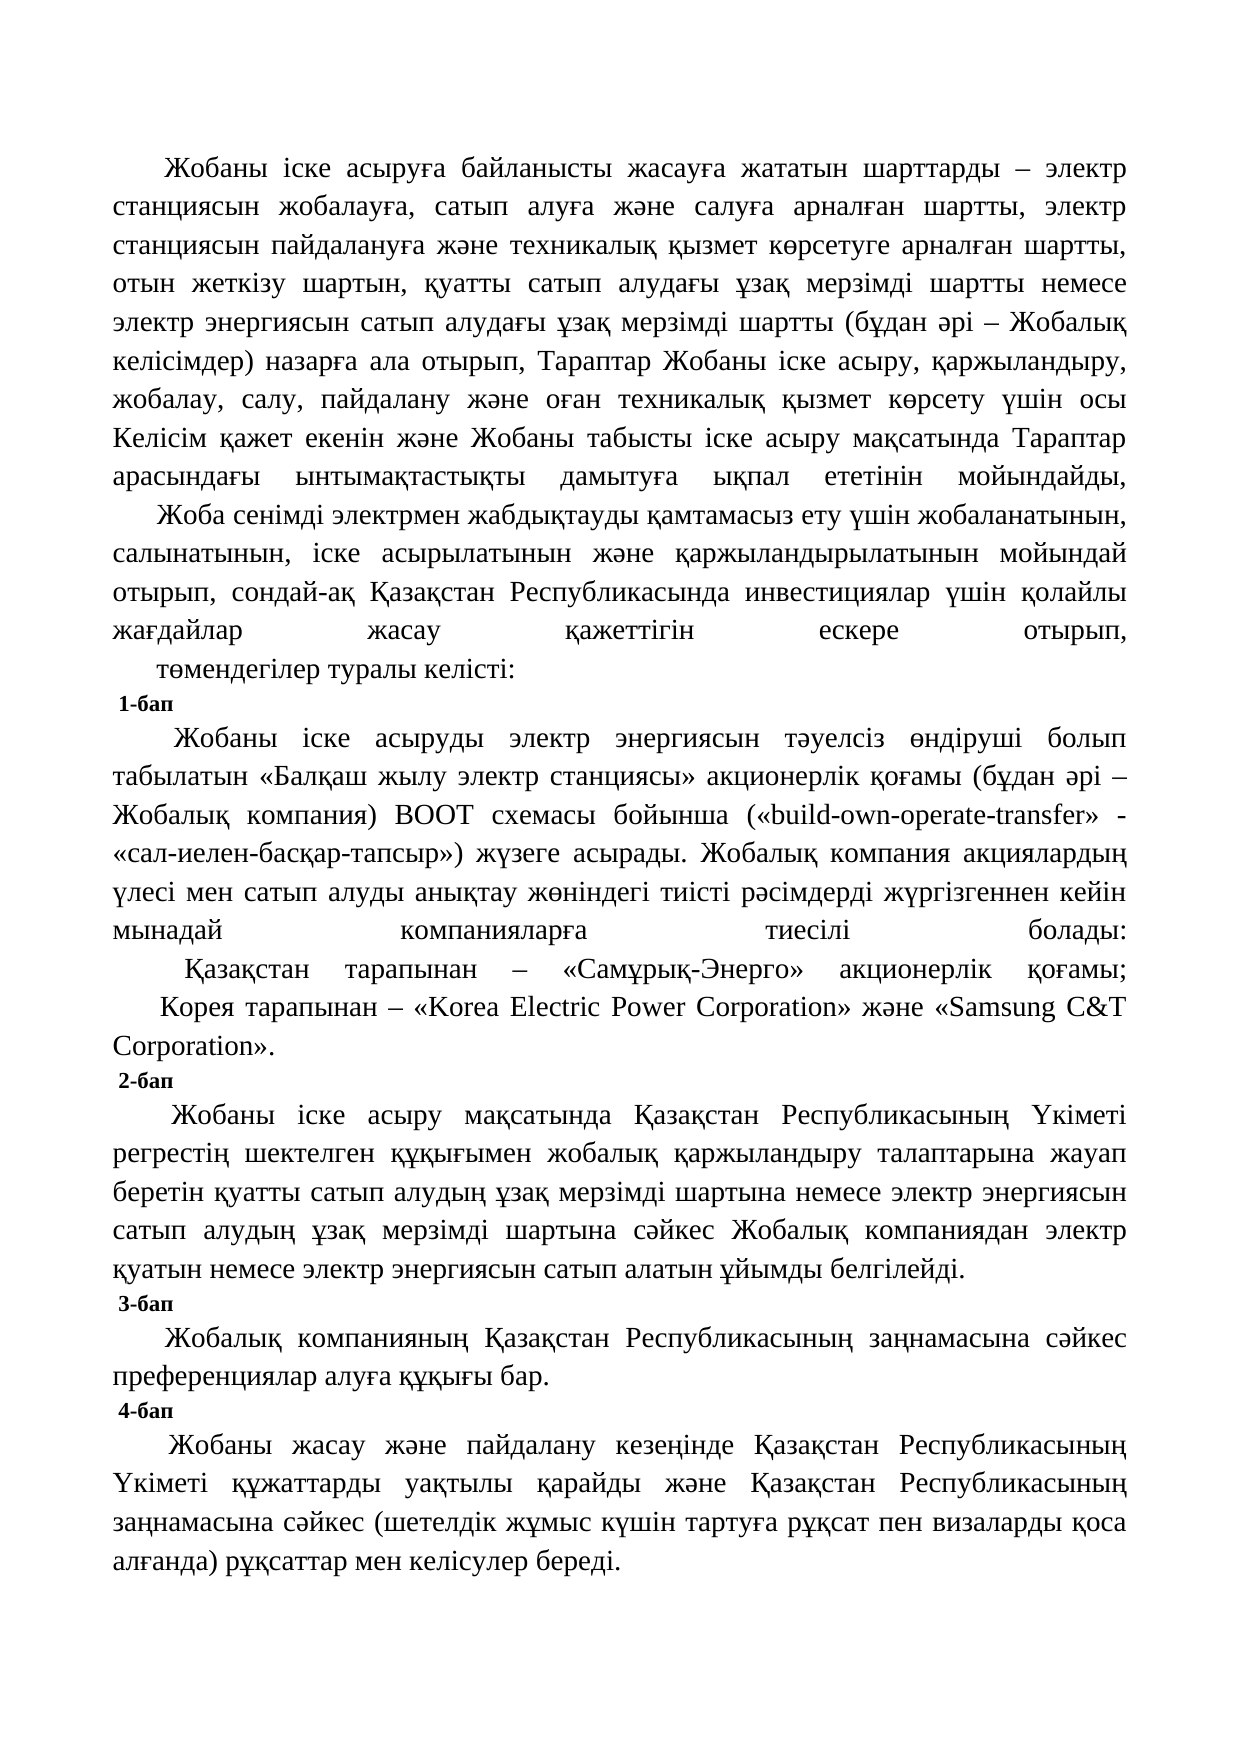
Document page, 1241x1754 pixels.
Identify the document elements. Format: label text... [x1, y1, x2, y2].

text Жобаны жасау және пайдалану кезеңінде Қазақстан Республикасының Үкіметі құжаттарды уақтылы қарайды және Қазақстан Республикасының заңнамасына сәйкес (шетелдік жұмыс күшін тартуға рұқсат пен визаларды қоса алғанда) рұқсаттар мен келісулер береді. [112, 1427, 1128, 1576]
text Жобаны іске асыру мақсатында Қазақстан Республикасының Үкіметі регрестің шектелген құқығымен жобалық қаржыландыру талаптарына жауап беретін қуатты сатып алудың ұзақ мерзімді шартына немесе электр энергиясын сатып алудың ұзақ мерзімді шартына сәйкес Жобалық компаниядан электр қуатын немесе электр энергиясын сатып алатын ұйымды белгілейді. [112, 1097, 1128, 1284]
text 4-бап [112, 1397, 1128, 1423]
text 3-бап [112, 1289, 1128, 1316]
text Жобаны іске асыруды электр энергиясын тәуелсіз өндіруші болып табылатын «Балқаш жылу электр станциясы» акционерлік қоғамы (бұдан әрі – Жобалық компания) BOOT схемасы бойынша («build-own-operate-transfer» - «сал-иелен-басқар-тапсыр») жүзеге асырады. Жобалық компания акциялардың үлесі мен сатып алуды анықтау жөніндегі тиісті рәсімдерді жүргізгеннен кейін мынадай компанияларға тиесілі болады: Қазақстан тарапынан – «Самұрық-Энерго» акционерлік қоғамы; Корея тарапынан – «Korea Electric Power Corporation» және «Samsung C&T Corporation». [112, 720, 1128, 1062]
text 1-бап [112, 689, 1128, 716]
text 2-бап [112, 1067, 1128, 1093]
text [112, 150, 1128, 684]
text Жобалық компанияның Қазақстан Республикасының заңнамасына сәйкес преференциялар алуға құқығы бар. [112, 1320, 1128, 1392]
